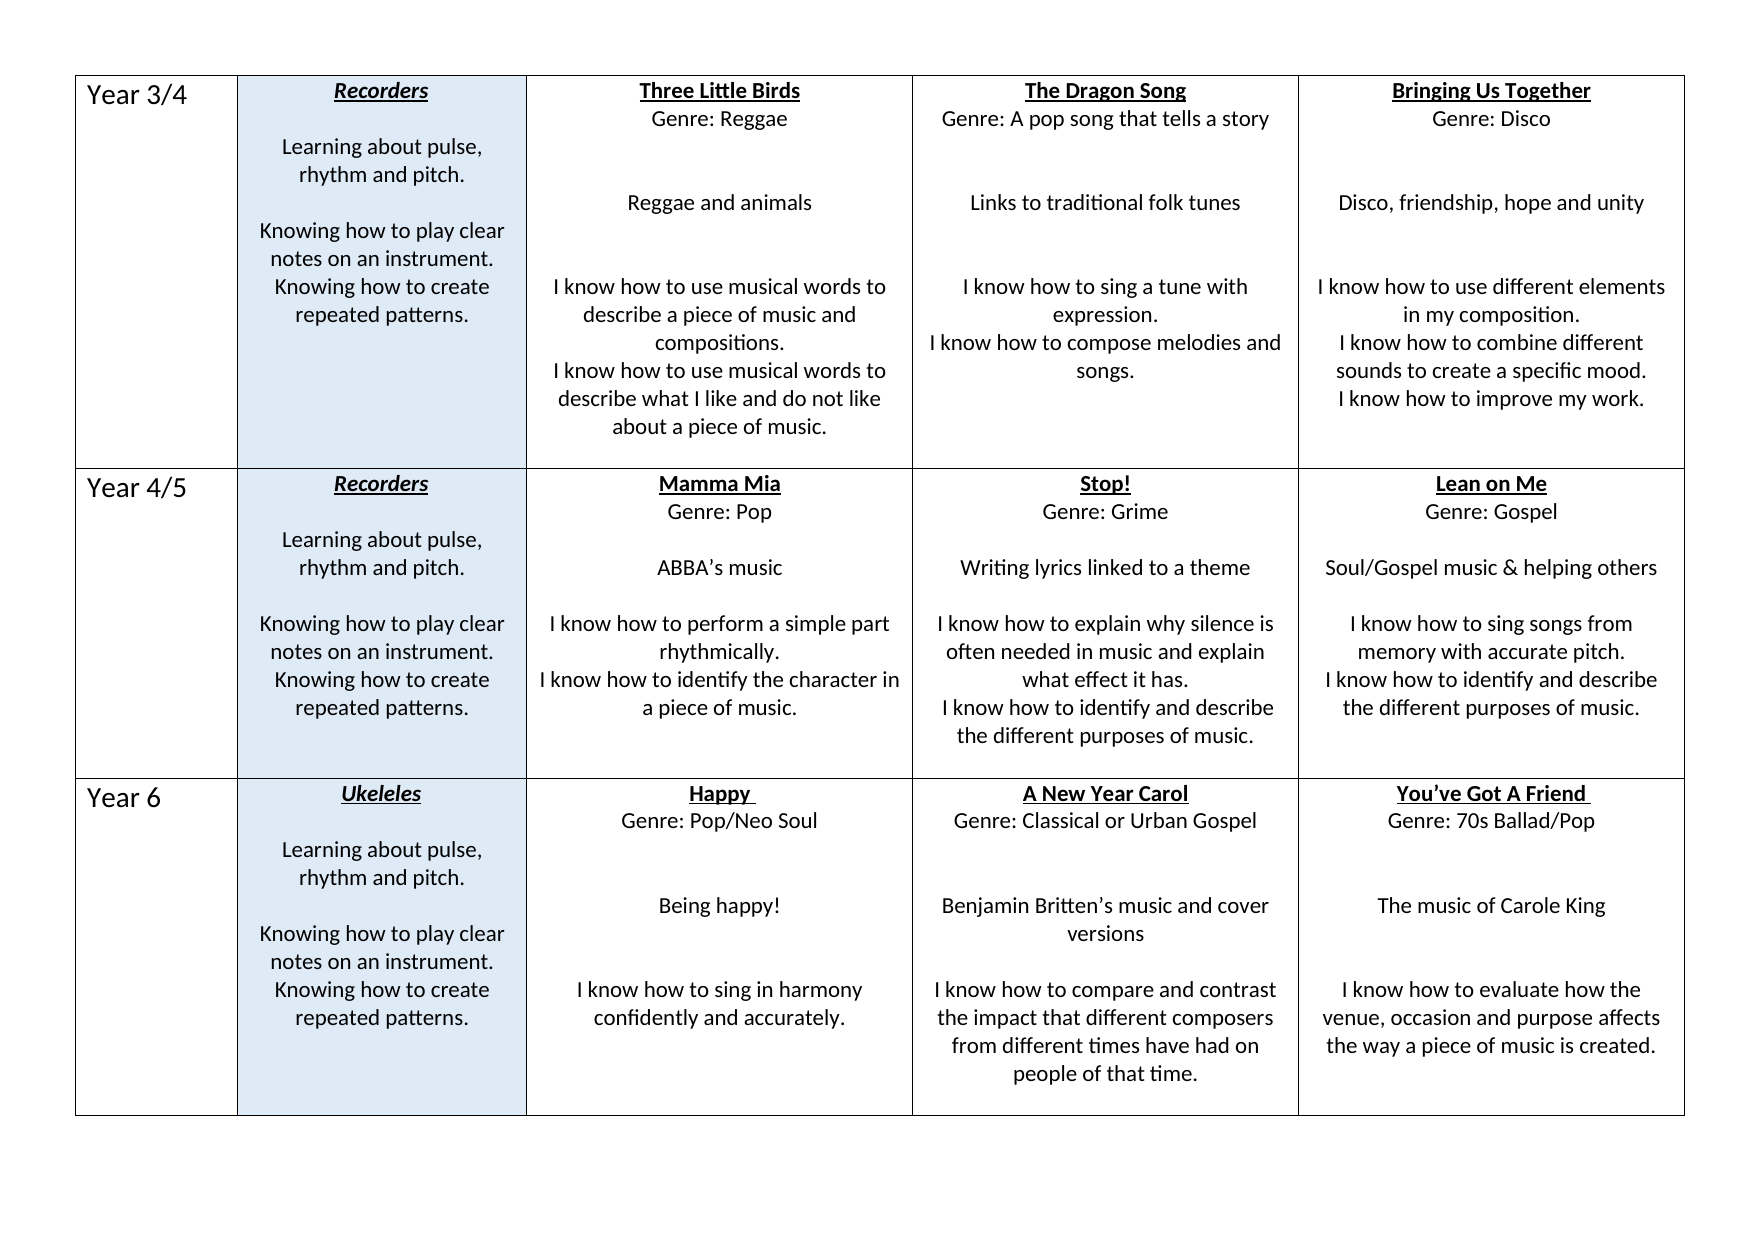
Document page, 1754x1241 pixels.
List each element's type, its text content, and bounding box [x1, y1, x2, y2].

table_cell Year 4/5 [76, 469, 237, 778]
table_cell Year 3/4 [76, 76, 237, 468]
table_cell Happy Genre: Pop/Neo Soul Being happy! I know how to sing in harmony confidently and accurately. [527, 779, 912, 1115]
table_cell Lean on Me Genre: Gospel Soul/Gospel music & helping others I know how to sing songs from memory with accurate pitch. I know how to identify and describe the different purposes of music. [1299, 469, 1684, 778]
table_cell Mamma Mia Genre: Pop ABBA’s music I know how to perform a simple part rhythmically. I know how to identify the character in a piece of music. [527, 469, 912, 778]
table_cell Recorders Learning about pulse, rhythm and pitch. Knowing how to play clear notes on an instrument. Knowing how to create repeated patterns. [238, 469, 526, 778]
table_cell Year 6 [76, 779, 237, 1115]
table_cell The Dragon Song Genre: A pop song that tells a story Links to traditional folk tunes I know how to sing a tune with expression. I know how to compose melodies and songs. [913, 76, 1298, 468]
table_cell Ukeleles Learning about pulse, rhythm and pitch. Knowing how to play clear notes on an instrument. Knowing how to create repeated patterns. [238, 779, 526, 1115]
table_cell Recorders Learning about pulse, rhythm and pitch. Knowing how to play clear notes on an instrument. Knowing how to create repeated patterns. [238, 76, 526, 468]
table_cell Three Little Birds Genre: Reggae Reggae and animals I know how to use musical words to describe a piece of music and compositions. I know how to use musical words to describe what I like and do not like about a piece of music. [527, 76, 912, 468]
table_cell A New Year Carol Genre: Classical or Urban Gospel Benjamin Britten’s music and cover versions I know how to compare and contrast the impact that different composers from different times have had on people of that time. [913, 779, 1298, 1115]
table_cell Stop! Genre: Grime Writing lyrics linked to a theme I know how to explain why silence is often needed in music and explain what effect it has. I know how to identify and describe the different purposes of music. [913, 469, 1298, 778]
table_cell Bringing Us Together Genre: Disco Disco, friendship, hope and unity I know how to use different elements in my composition. I know how to combine different sounds to create a specific mood. I know how to improve my work. [1299, 76, 1684, 468]
table_cell You’ve Got A Friend Genre: 70s Ballad/Pop The music of Carole King I know how to evaluate how the venue, occasion and purpose affects the way a piece of music is created. [1299, 779, 1684, 1115]
